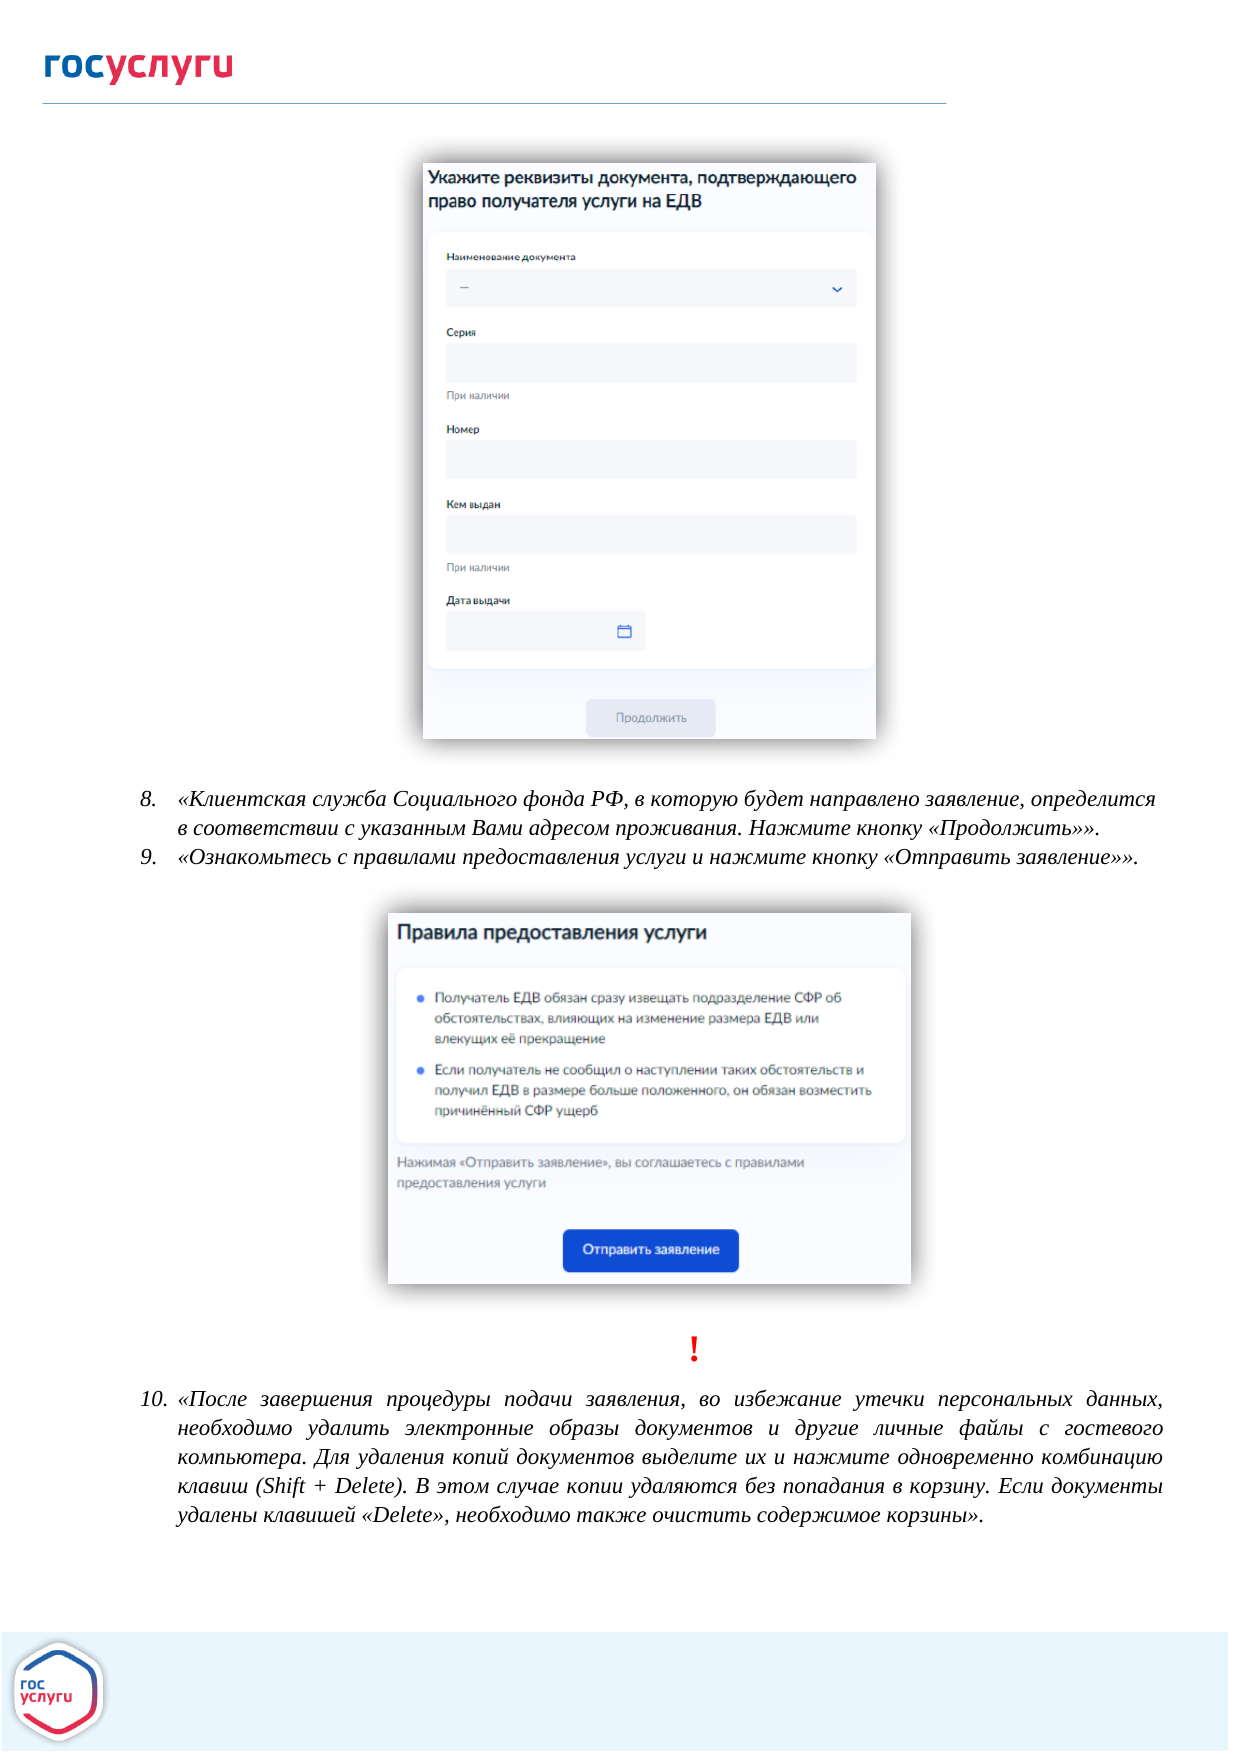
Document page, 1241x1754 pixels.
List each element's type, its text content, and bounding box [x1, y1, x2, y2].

picture [0, 0, 971, 113]
picture [423, 163, 876, 739]
text ! [222, 1326, 1167, 1369]
picture [0, 1629, 1227, 1751]
list «Клиентская служба Социального фонда РФ, в которую будет направлено заявление, определится в соответствии с указанным Вами адресом проживания. Нажмите кнопку «Продолжить»». [140, 782, 1167, 841]
list «После завершения процедуры подачи заявления, во избежание утечки персональных данных, необходимо удалить электронные образы документов и другие личные файлы с гостевого компьютера. Для удаления копий документов выделите их и нажмите одновременно комбинацию клавиш (Shift + Delete). В этом случае копии удаляются без попадания в корзину. Если документы удалены клавишей «Delete», необходимо также очистить содержимое корзины». [140, 1382, 1167, 1528]
list «Ознакомьтесь с правилами предоставления услуги и нажмите кнопку «Отправить заявление»». [140, 841, 1167, 870]
picture [388, 913, 911, 1284]
